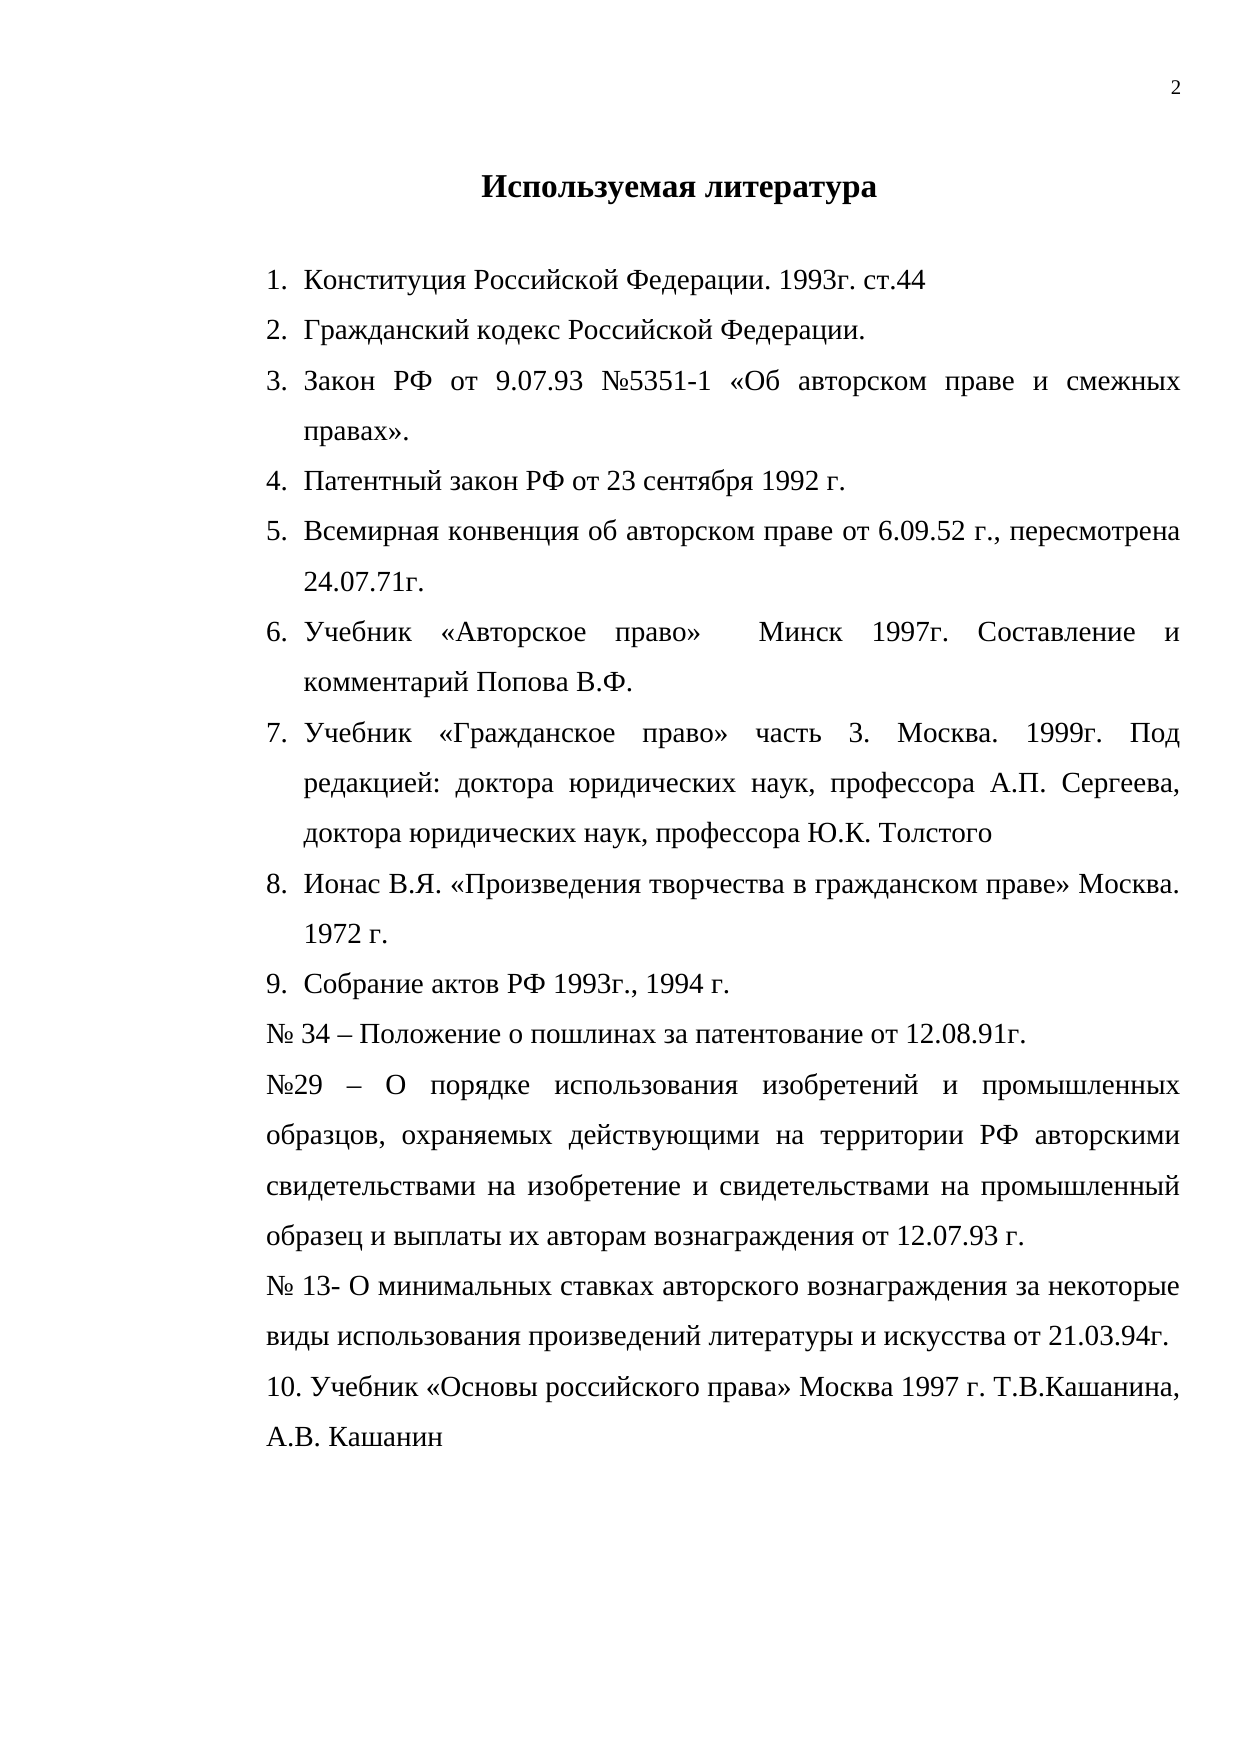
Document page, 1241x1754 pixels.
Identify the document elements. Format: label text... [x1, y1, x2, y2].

list Учебник «Авторское право» Минск 1997г. Составление и комментарий Попова В.Ф. [266, 614, 1181, 698]
list Гражданский кодекс Российской Федерации. [266, 312, 1181, 346]
text Используемая литература [177, 166, 1181, 204]
list Конституция Российской Федерации. 1993г. ст.44 [266, 262, 1181, 296]
text №29 – О порядке использования изобретений и промышленных образцов, охраняемых действующими на территории РФ авторскими свидетельствами на изобретение и свидетельствами на промышленный образец и выплаты их авторам вознаграждения от 12.07.93 г. [266, 1067, 1181, 1251]
text № 13- О минимальных ставках авторского вознаграждения за некоторые виды использования произведений литературы и искусства от 21.03.94г. [266, 1268, 1181, 1352]
text № 34 – Положение о пошлинах за патентование от 12.08.91г. [266, 1017, 1181, 1050]
list Патентный закон РФ от 23 сентября 1992 г. [266, 463, 1181, 497]
text 10. Учебник «Основы российского права» Москва 1997 г. Т.В.Кашанина, А.В. Кашанин [266, 1369, 1181, 1453]
list Учебник «Гражданское право» часть 3. Москва. 1999г. Под редакцией: доктора юридических наук, профессора А.П. Сергеева, доктора юридических наук, профессора Ю.К. Толстого [266, 715, 1181, 849]
list Всемирная конвенция об авторском праве от 6.09.52 г., пересмотрена 24.07.71г. [266, 513, 1181, 597]
list Ионас В.Я. «Произведения творчества в гражданском праве» Москва. 1972 г. [266, 866, 1181, 949]
list Собрание актов РФ 1993г., 1994 г. [266, 966, 1181, 1000]
list Закон РФ от 9.07.93 №5351-1 «Об авторском праве и смежных правах». [266, 363, 1181, 446]
